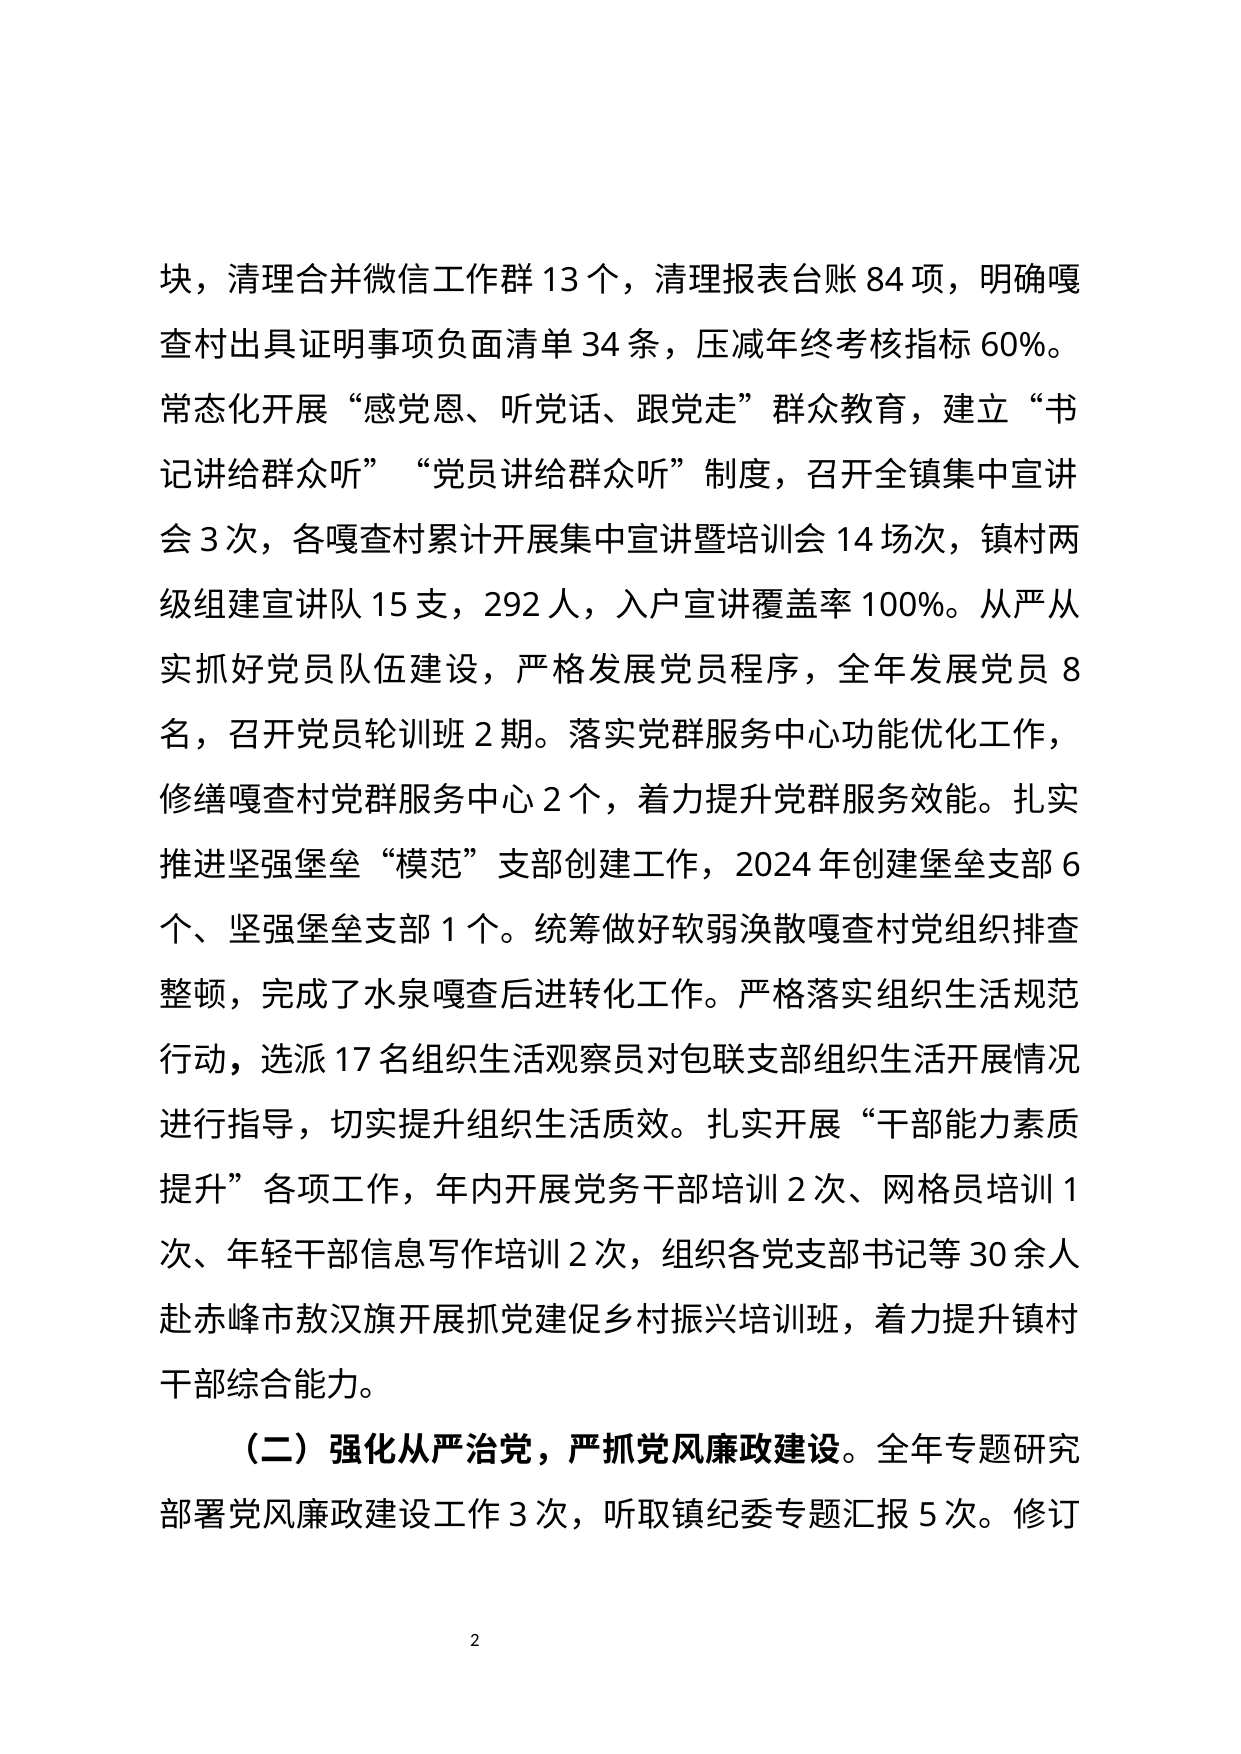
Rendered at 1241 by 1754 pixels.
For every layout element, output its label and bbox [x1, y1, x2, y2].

list [159, 1415, 1081, 1545]
list [159, 245, 1081, 1415]
